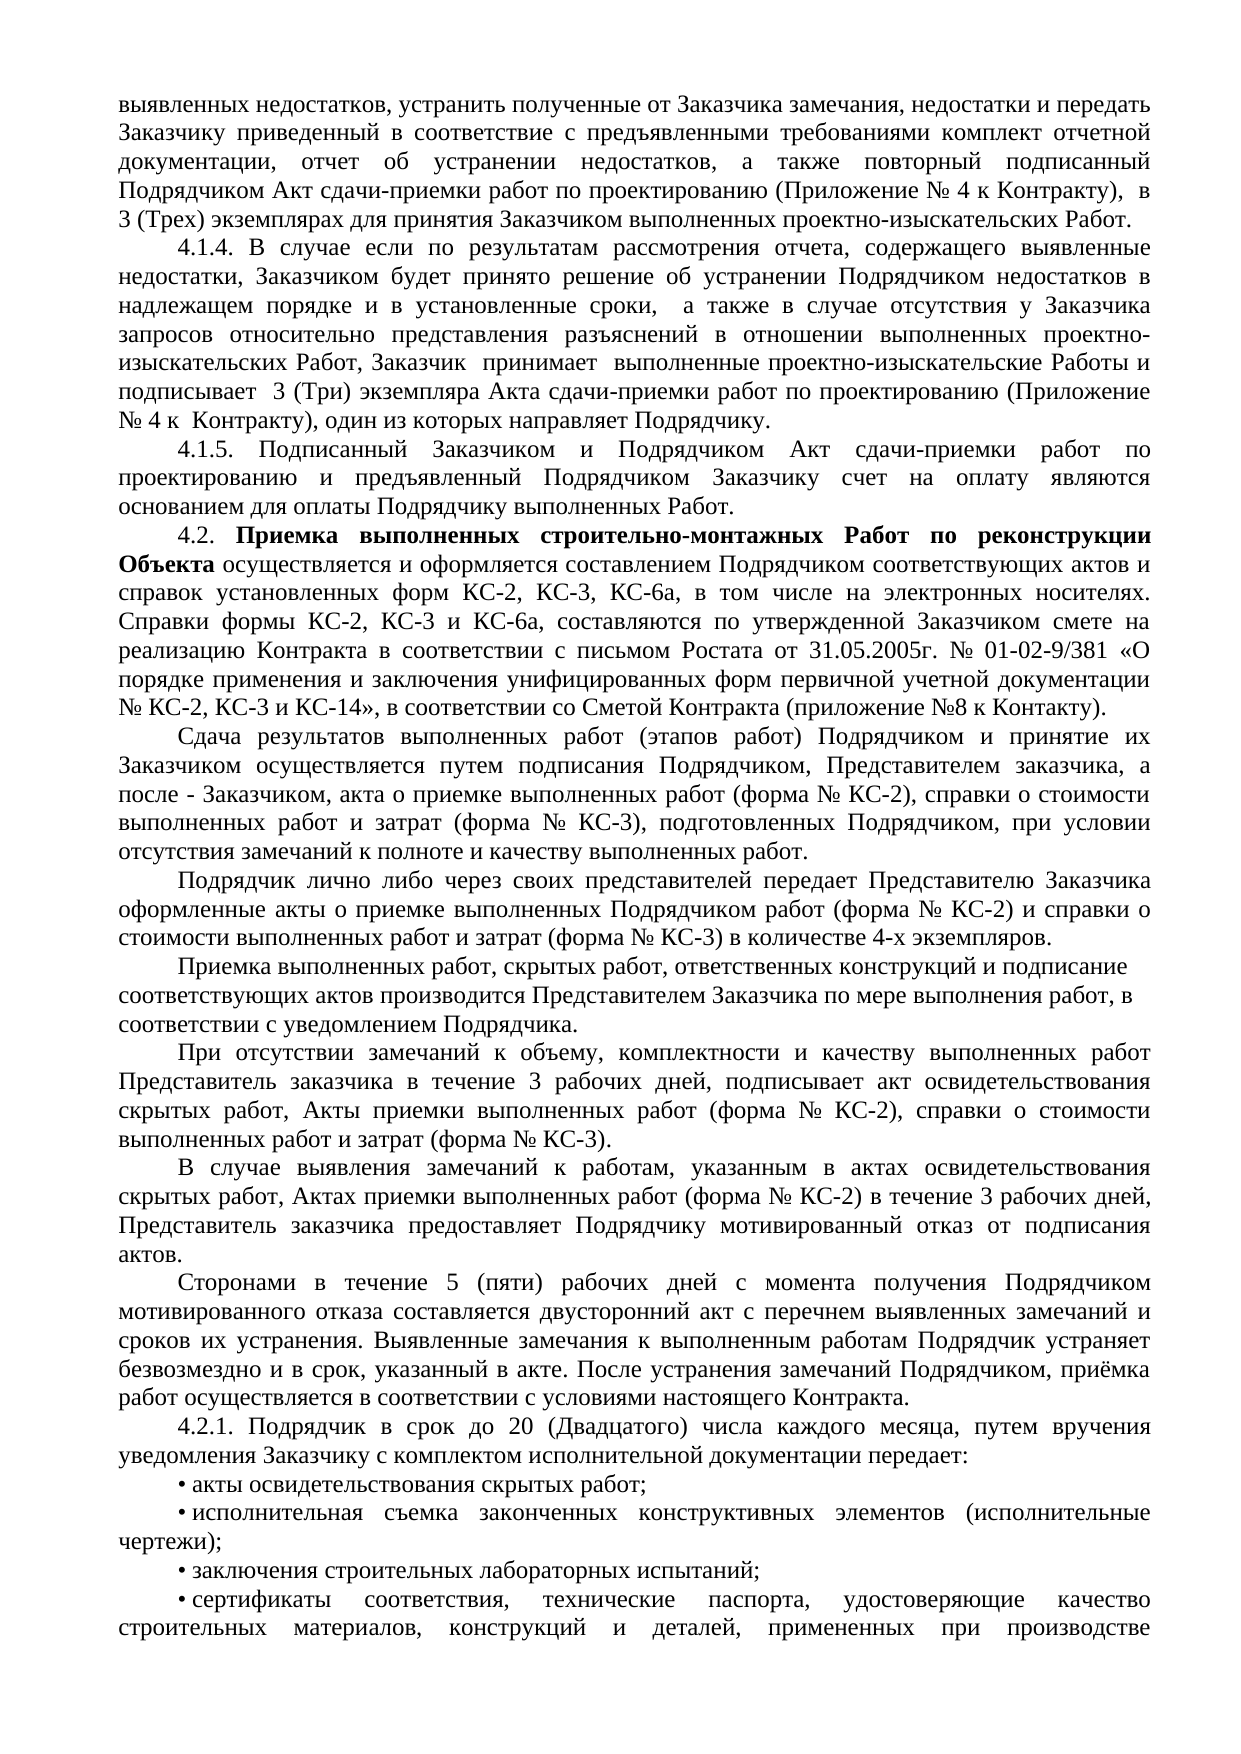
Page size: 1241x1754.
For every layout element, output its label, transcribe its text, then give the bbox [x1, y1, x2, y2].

text 4.2.1. Подрядчик в срок до 20 (Двадцатого) числа каждого месяца, путем вручения уведомления Заказчику с комплектом исполнительной документации передает: [118, 1411, 1152, 1469]
text 4.1.5. Подписанный Заказчиком и Подрядчиком Акт сдачи-приемки работ по проектированию и предъявленный Подрядчиком Заказчику счет на оплату являются основанием для оплаты Подрядчику выполненных Работ. [118, 434, 1152, 520]
text Сторонами в течение 5 (пяти) рабочих дней с момента получения Подрядчиком мотивированного отказа составляется двусторонний акт с перечнем выявленных замечаний и сроков их устранения. Выявленные замечания к выполненным работам Подрядчик устраняет безвозмездно и в срок, указанный в акте. После устранения замечаний Подрядчиком, приёмка работ осуществляется в соответствии с условиями настоящего Контракта. [118, 1267, 1152, 1411]
text 4.1.4. В случае если по результатам рассмотрения отчета, содержащего выявленные недостатки, Заказчиком будет принято решение об устранении Подрядчиком недостатков в надлежащем порядке и в установленные сроки, а также в случае отсутствия у Заказчика запросов относительно представления разъяснений в отношении выполненных проектно-изыскательских Работ, Заказчик принимает выполненные проектно-изыскательские Работы и подписывает 3 (Три) экземпляра Акта сдачи-приемки работ по проектированию (Приложение № 4 к Контракту), один из которых направляет Подрядчику. [118, 232, 1152, 434]
text Подрядчик лично либо через своих представителей передает Представителю Заказчика оформленные акты о приемке выполненных Подрядчиком работ (форма № КС-2) и справки о стоимости выполненных работ и затрат (форма № КС-3) в количестве 4-х экземпляров. [118, 865, 1152, 951]
text • акты освидетельствования скрытых работ; [118, 1469, 1152, 1497]
text • исполнительная съемка законченных конструктивных элементов (исполнительные чертежи); [118, 1497, 1152, 1555]
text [118, 89, 1152, 232]
text Сдача результатов выполненных работ (этапов работ) Подрядчиком и принятие их Заказчиком осуществляется путем подписания Подрядчиком, Представителем заказчика, а после - Заказчиком, акта о приемке выполненных работ (форма № КС-2), справки о стоимости выполненных работ и затрат (форма № КС-3), подготовленных Подрядчиком, при условии отсутствия замечаний к полноте и качеству выполненных работ. [118, 721, 1152, 865]
text Приемка выполненных работ, скрытых работ, ответственных конструкций и подписание соответствующих актов производится Представителем Заказчика по мере выполнения работ, в соответствии с уведомлением Подрядчика. [118, 951, 1152, 1037]
text При отсутствии замечаний к объему, комплектности и качеству выполненных работ Представитель заказчика в течение 3 рабочих дней, подписывает акт освидетельствования скрытых работ, Акты приемки выполненных работ (форма № КС-2), справки о стоимости выполненных работ и затрат (форма № КС-3). [118, 1037, 1152, 1152]
text • заключения строительных лабораторных испытаний; [118, 1555, 1152, 1584]
text В случае выявления замечаний к работам, указанным в актах освидетельствования скрытых работ, Актах приемки выполненных работ (форма № КС-2) в течение 3 рабочих дней, Представитель заказчика предоставляет Подрядчику мотивированный отказ от подписания актов. [118, 1152, 1152, 1267]
text 4.2. Приемка выполненных строительно-монтажных Работ по реконструкции Объекта осуществляется и оформляется составлением Подрядчиком соответствующих актов и справок установленных форм КС-2, КС-3, КС-6а, в том числе на электронных носителях. Справки формы КС-2, КС-3 и КС-6а, составляются по утвержденной Заказчиком смете на реализацию Контракта в соответствии с письмом Ростата от 31.05.2005г. № 01-02-9/381 «О порядке применения и заключения унифицированных форм первичной учетной документации № КС-2, КС-3 и КС-14», в соответствии со Сметой Контракта (приложение №8 к Контакту). [118, 520, 1152, 721]
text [118, 1584, 1152, 1641]
